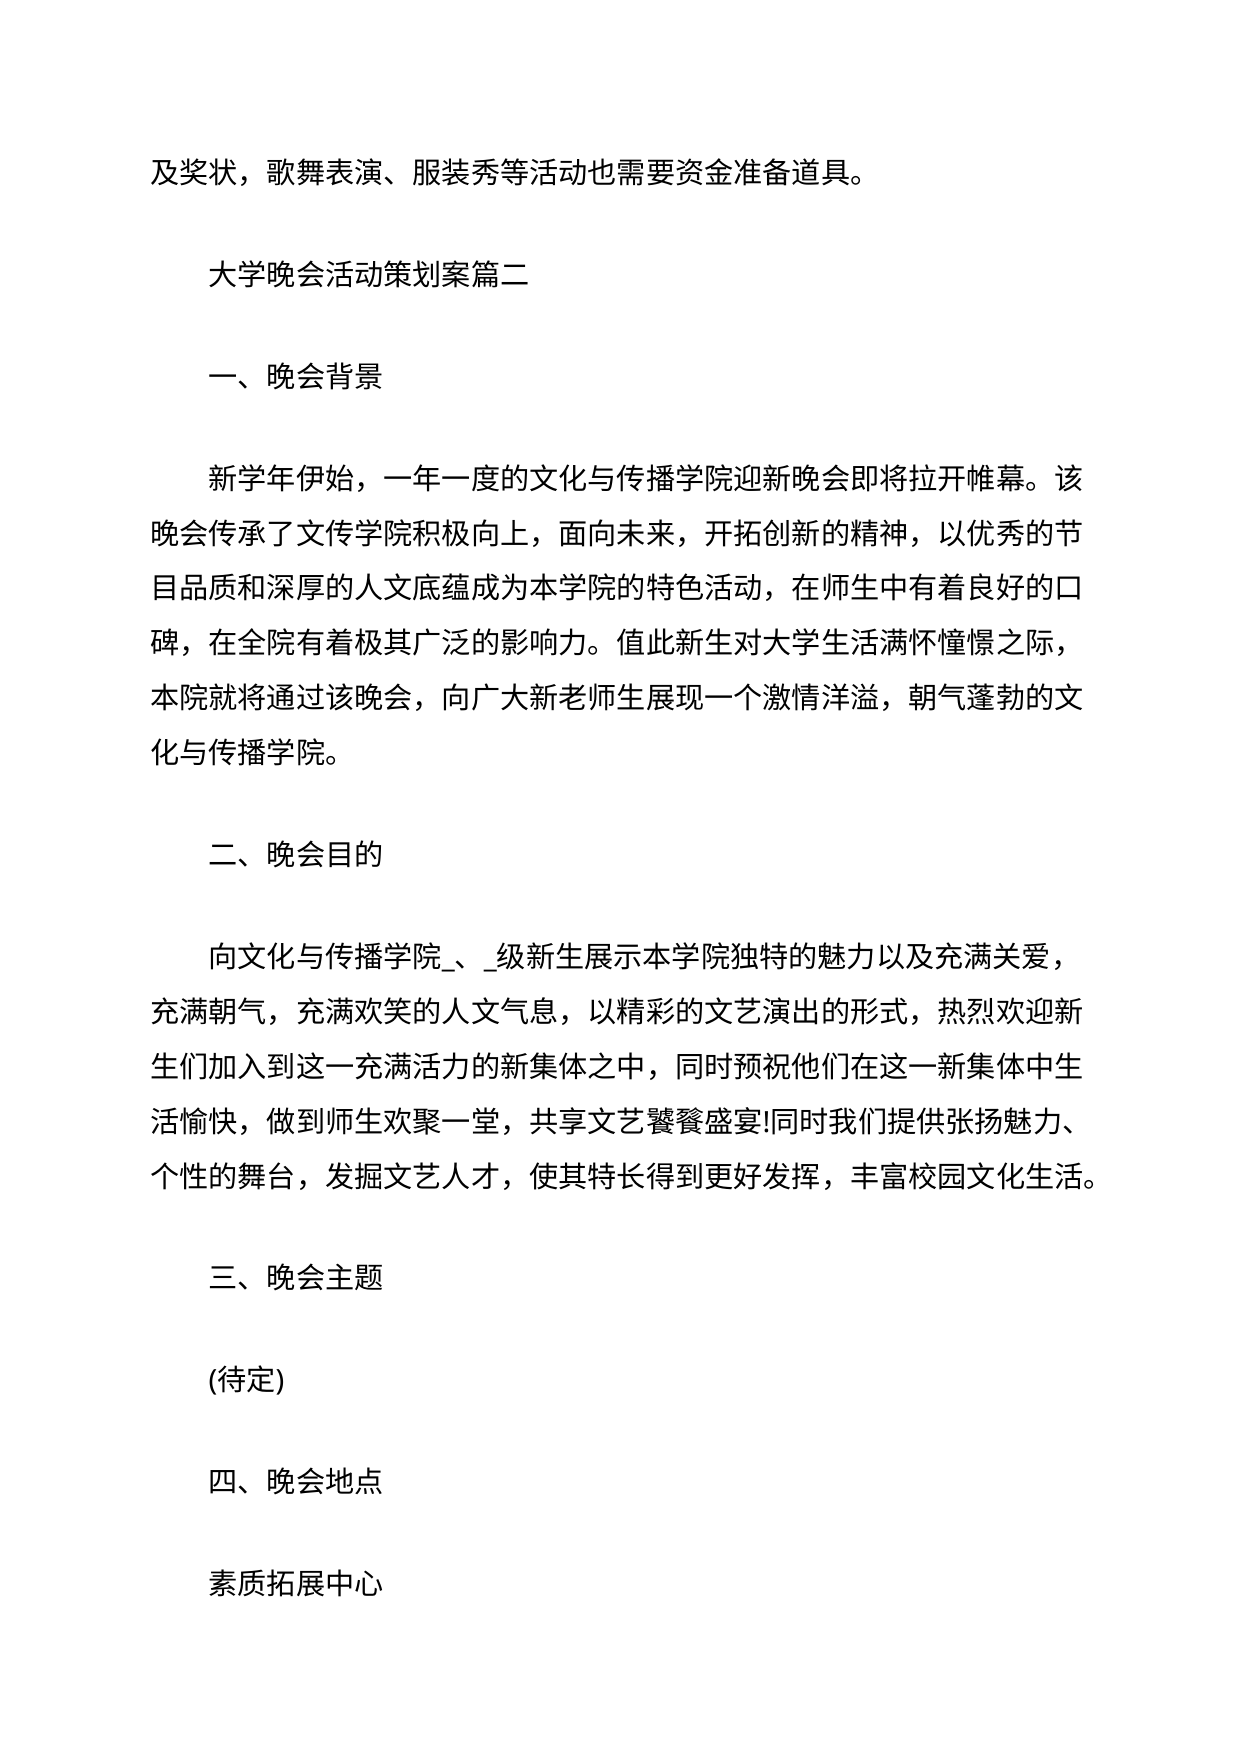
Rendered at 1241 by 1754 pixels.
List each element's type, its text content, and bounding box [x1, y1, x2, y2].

text 三、晚会主题 [150, 1255, 1090, 1297]
text 新学年伊始，一年一度的文化与传播学院迎新晚会即将拉开帷幕。该晚会传承了文传学院积极向上，面向未来，开拓创新的精神，以优秀的节目品质和深厚的人文底蕴成为本学院的特色活动，在师生中有着良好的口碑，在全院有着极其广泛的影响力。值此新生对大学生活满怀憧憬之际，本院就将通过该晚会，向广大新老师生展现一个激情洋溢，朝气蓬勃的文化与传播学院。 [150, 455, 1090, 772]
text 一、晚会背景 [150, 353, 1090, 396]
text 大学晚会活动策划案篇二 [150, 252, 1090, 294]
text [150, 150, 1090, 192]
text 向文化与传播学院_、_级新生展示本学院独特的魅力以及充满关爱，充满朝气，充满欢笑的人文气息，以精彩的文艺演出的形式，热烈欢迎新生们加入到这一充满活力的新集体之中，同时预祝他们在这一新集体中生活愉快，做到师生欢聚一堂，共享文艺饕餮盛宴!同时我们提供张扬魅力、个性的舞台，发掘文艺人才，使其特长得到更好发挥，丰富校园文化生活。 [150, 933, 1090, 1195]
text (待定) [150, 1357, 1090, 1399]
text 素质拓展中心 [150, 1560, 1090, 1603]
text 四、晚会地点 [150, 1459, 1090, 1501]
text 二、晚会目的 [150, 832, 1090, 874]
